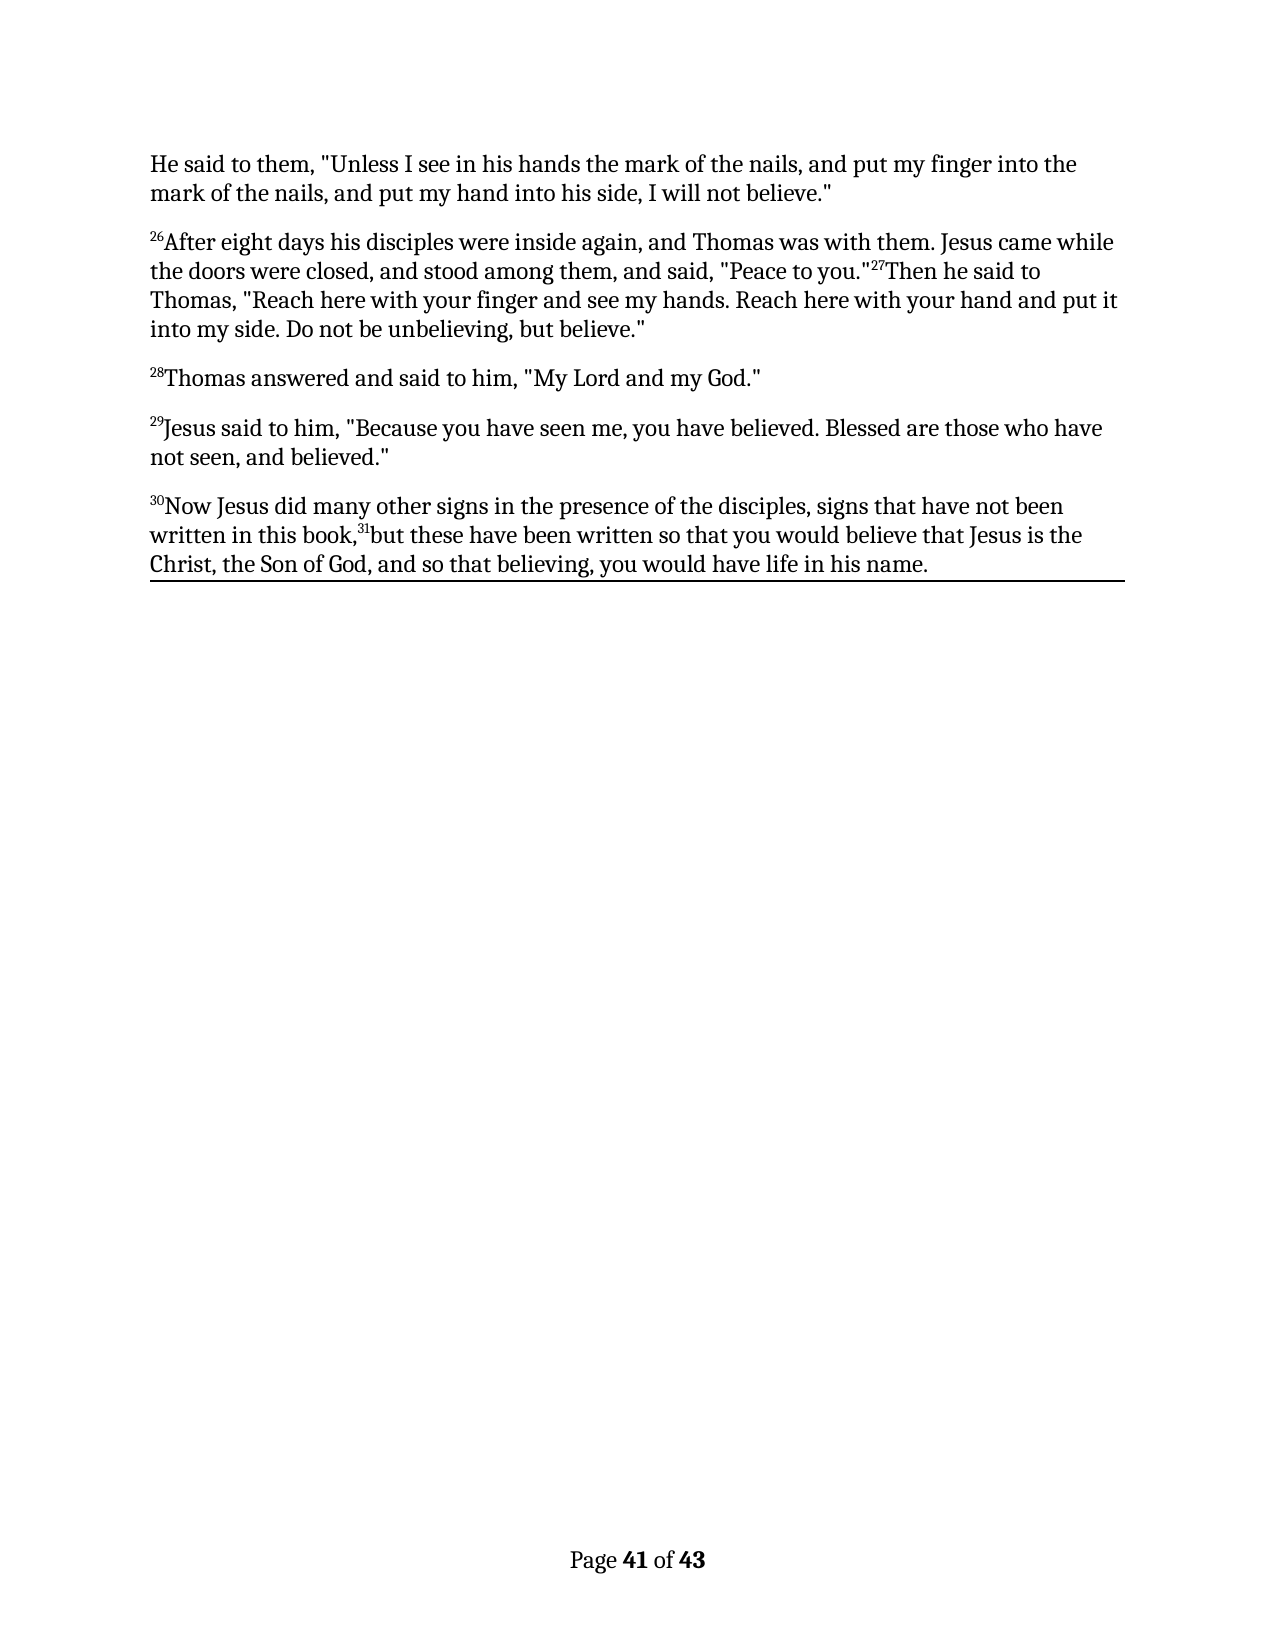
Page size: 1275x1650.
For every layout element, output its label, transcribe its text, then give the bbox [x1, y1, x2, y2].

text 29Jesus said to him, "Because you have seen me, you have believed. Blessed are those who have not seen, and believed." [150, 414, 1125, 471]
text 28Thomas answered and said to him, "My Lord and my God." [150, 364, 1125, 393]
text 30Now Jesus did many other signs in the presence of the disciples, signs that have not been written in this book,31but these have been written so that you would believe that Jesus is the Christ, the Son of God, and so that believing, you would have life in his name. [150, 492, 1125, 580]
text 26After eight days his disciples were inside again, and Thomas was with them. Jesus came while the doors were closed, and stood among them, and said, "Peace to you."27Then he said to Thomas, "Reach here with your finger and see my hands. Reach here with your hand and put it into my side. Do not be unbelieving, but believe." [150, 228, 1125, 343]
text He said to them, "Unless I see in his hands the mark of the nails, and put my finger into the mark of the nails, and put my hand into his side, I will not believe." [150, 150, 1125, 207]
